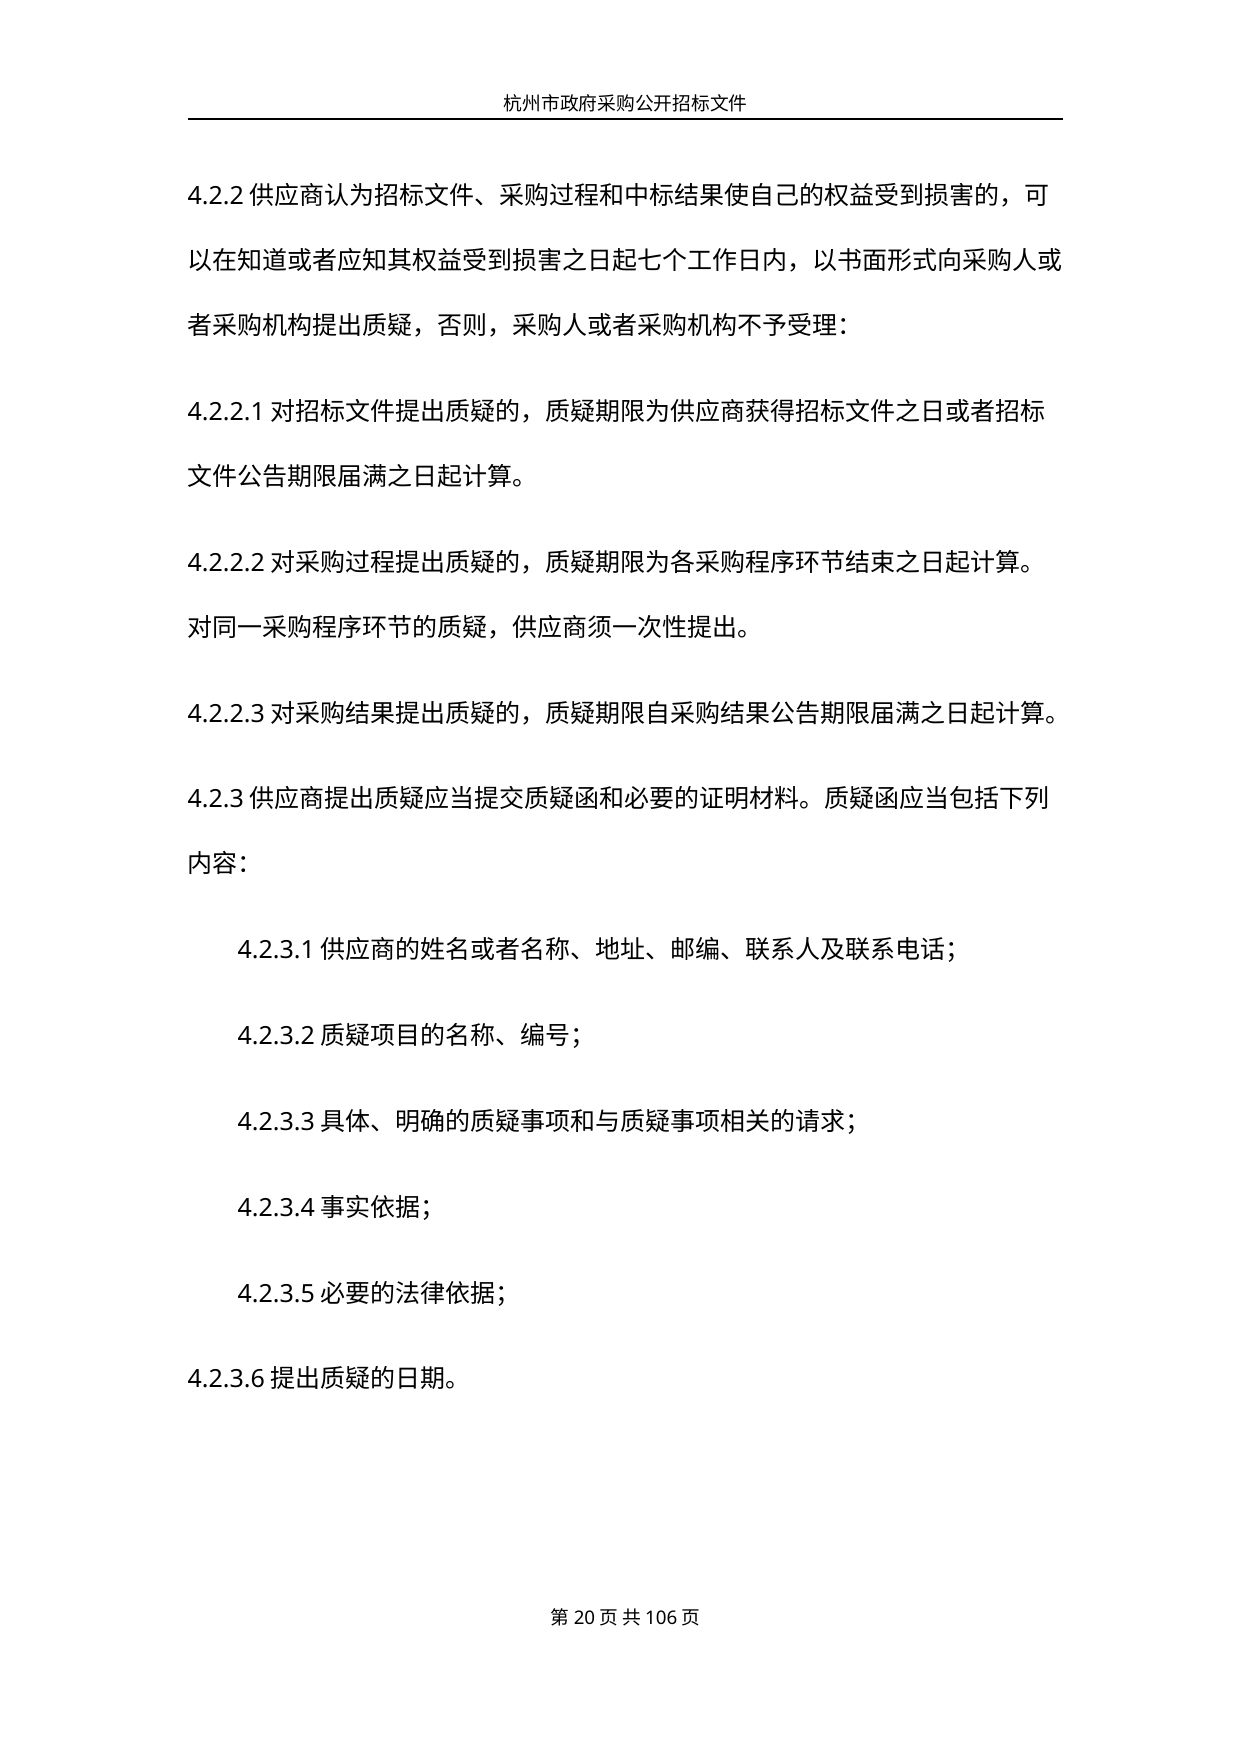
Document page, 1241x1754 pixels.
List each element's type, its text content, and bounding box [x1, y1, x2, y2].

text 4.2.3.1供应商的姓名或者名称、地址、邮编、联系人及联系电话； [187, 915, 1063, 980]
text 4.2.2.1对招标文件提出质疑的，质疑期限为供应商获得招标文件之日或者招标文件公告期限届满之日起计算。 [187, 377, 1063, 507]
text 4.2.2供应商认为招标文件、采购过程和中标结果使自己的权益受到损害的，可以在知道或者应知其权益受到损害之日起七个工作日内，以书面形式向采购人或者采购机构提出质疑，否则，采购人或者采购机构不予受理： [187, 161, 1063, 356]
text 4.2.3.3具体、明确的质疑事项和与质疑事项相关的请求； [187, 1087, 1063, 1152]
text 4.2.2.3对采购结果提出质疑的，质疑期限自采购结果公告期限届满之日起计算。 [187, 679, 1063, 744]
text 4.2.3.2质疑项目的名称、编号； [187, 1001, 1063, 1066]
text 4.2.3供应商提出质疑应当提交质疑函和必要的证明材料。质疑函应当包括下列内容： [187, 764, 1063, 894]
text 4.2.2.2对采购过程提出质疑的，质疑期限为各采购程序环节结束之日起计算。对同一采购程序环节的质疑，供应商须一次性提出。 [187, 528, 1063, 658]
text 4.2.3.4事实依据； [187, 1173, 1063, 1238]
text 4.2.3.5必要的法律依据； [187, 1259, 1063, 1324]
text 4.2.3.6提出质疑的日期。 [187, 1344, 1063, 1409]
